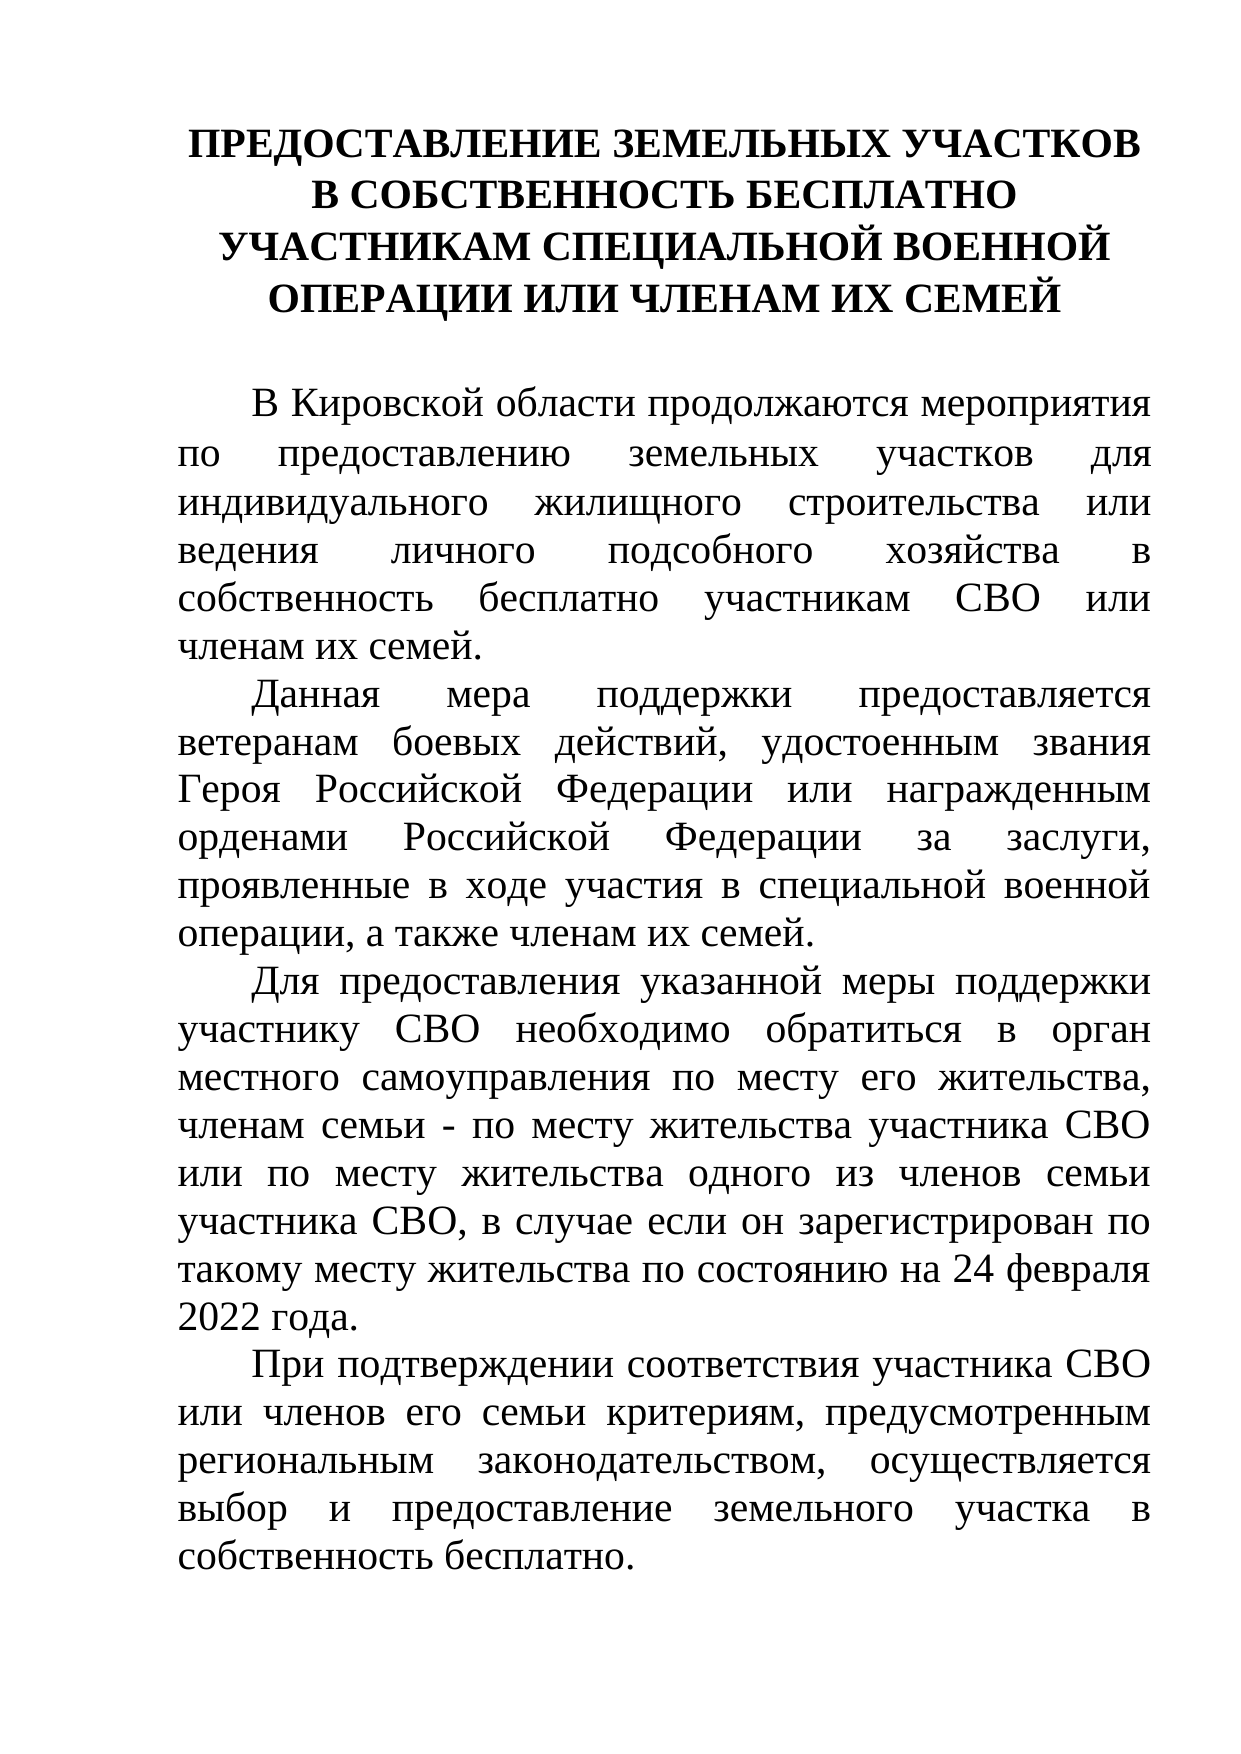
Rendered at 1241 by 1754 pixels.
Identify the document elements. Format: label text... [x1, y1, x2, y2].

text В Кировской области продолжаются мероприятия по предоставлению земельных участков для индивидуального жилищного строительства или ведения личного подсобного хозяйства в собственность бесплатно участникам СВО или членам их семей. [177, 378, 1152, 668]
text При подтверждении соответствия участника СВО или членов его семьи критериям, предусмотренным региональным законодательством, осуществляется выбор и предоставление земельного участка в собственность бесплатно. [177, 1339, 1152, 1578]
text Данная мера поддержки предоставляется ветеранам боевых действий, удостоенным звания Героя Российской Федерации или награжденным орденами Российской Федерации за заслуги, проявленные в ходе участия в специальной военной операции, а также членам их семей. [177, 668, 1152, 956]
text Для предоставления указанной меры поддержки участнику СВО необходимо обратиться в орган местного самоуправления по месту его жительства, членам семьи - по месту жительства участника СВО или по месту жительства одного из членов семьи участника СВО, в случае если он зарегистрирован по такому месту жительства по состоянию на 24 февраля 2022 года. [177, 956, 1152, 1339]
text ПРЕДОСТАВЛЕНИЕ ЗЕМЕЛЬНЫХ УЧАСТКОВ В СОБСТВЕННОСТЬ БЕСПЛАТНО УЧАСТНИКАМ СПЕЦИАЛЬНОЙ ВОЕННОЙ ОПЕРАЦИИ ИЛИ ЧЛЕНАМ ИХ СЕМЕЙ [177, 118, 1152, 321]
